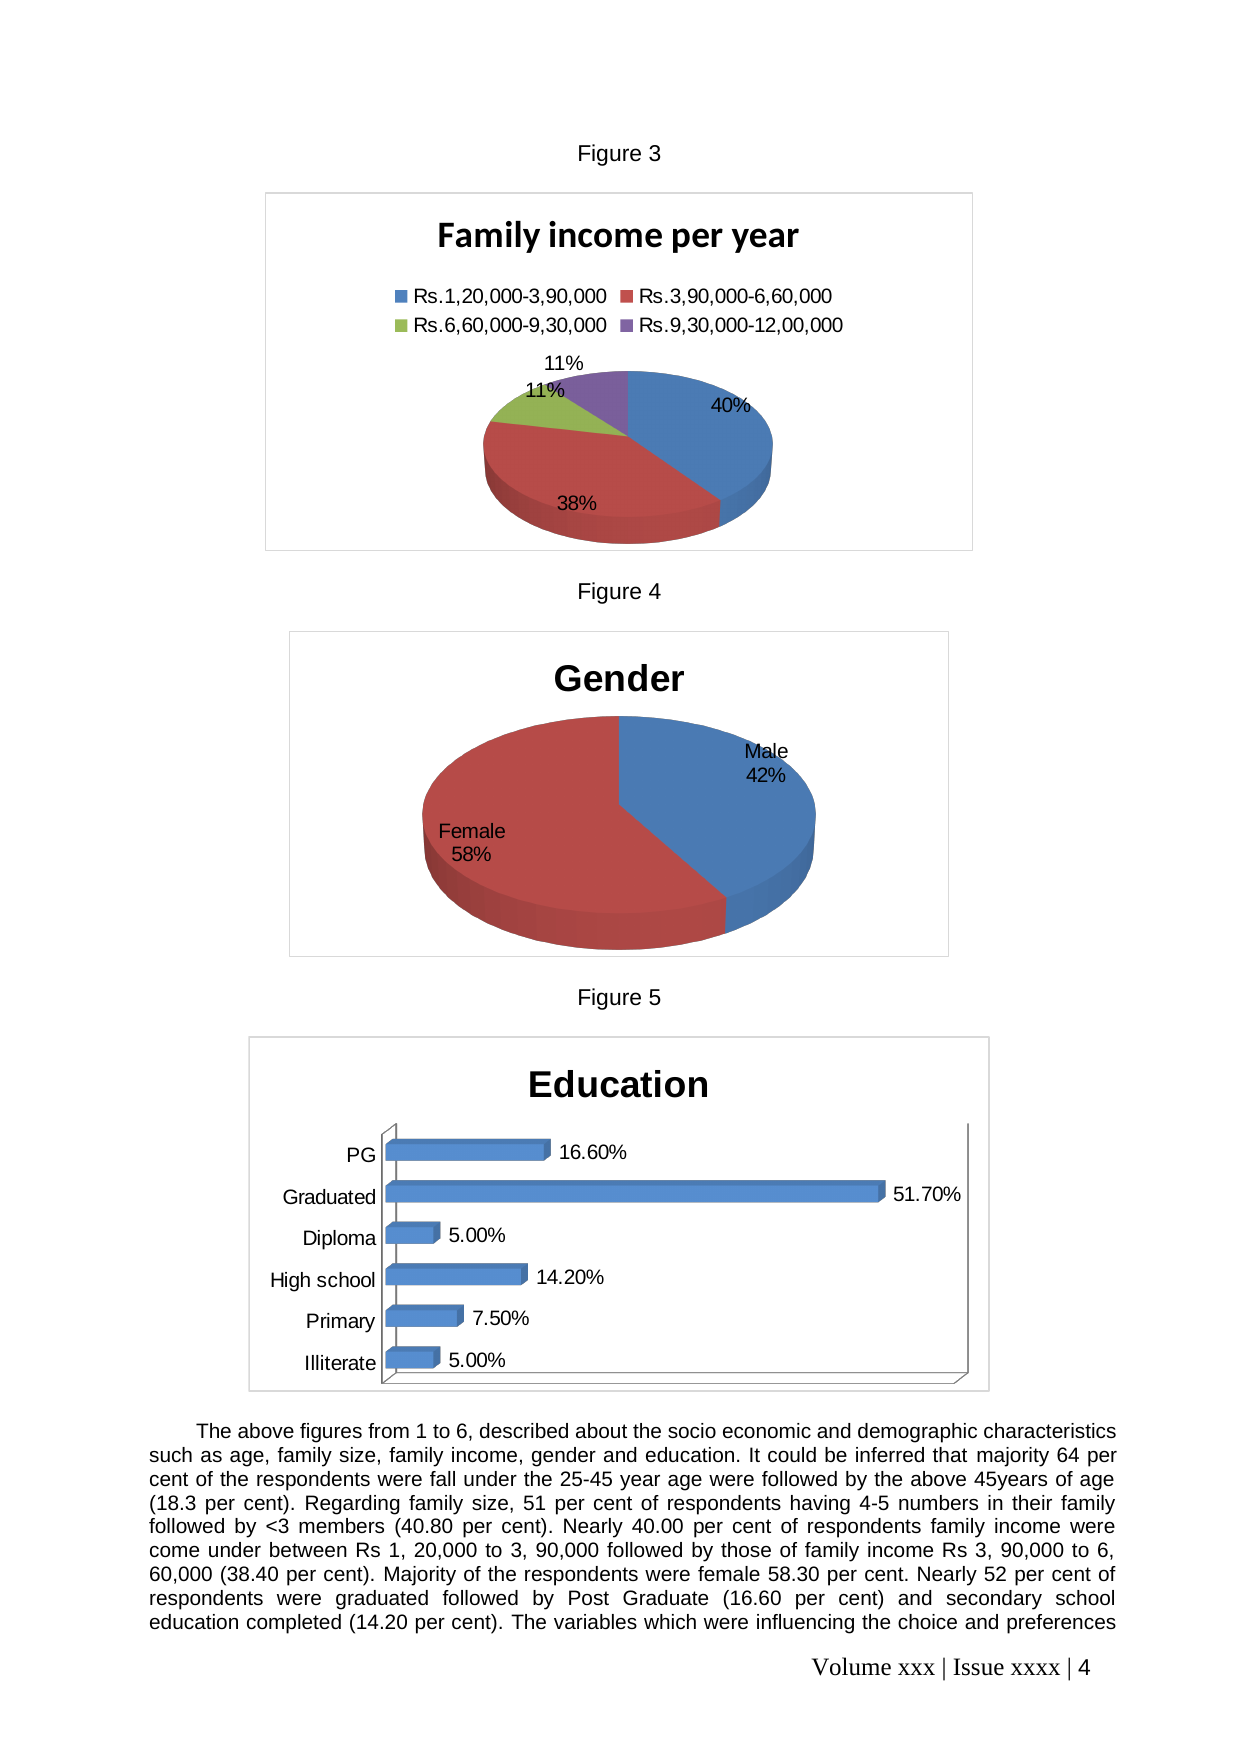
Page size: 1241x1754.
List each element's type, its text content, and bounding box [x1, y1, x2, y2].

subtitle Figure 5 [121, 983, 1117, 1010]
subtitle Figure 4 [121, 578, 1117, 604]
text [149, 1418, 1117, 1634]
subtitle Figure 3 [121, 139, 1117, 166]
